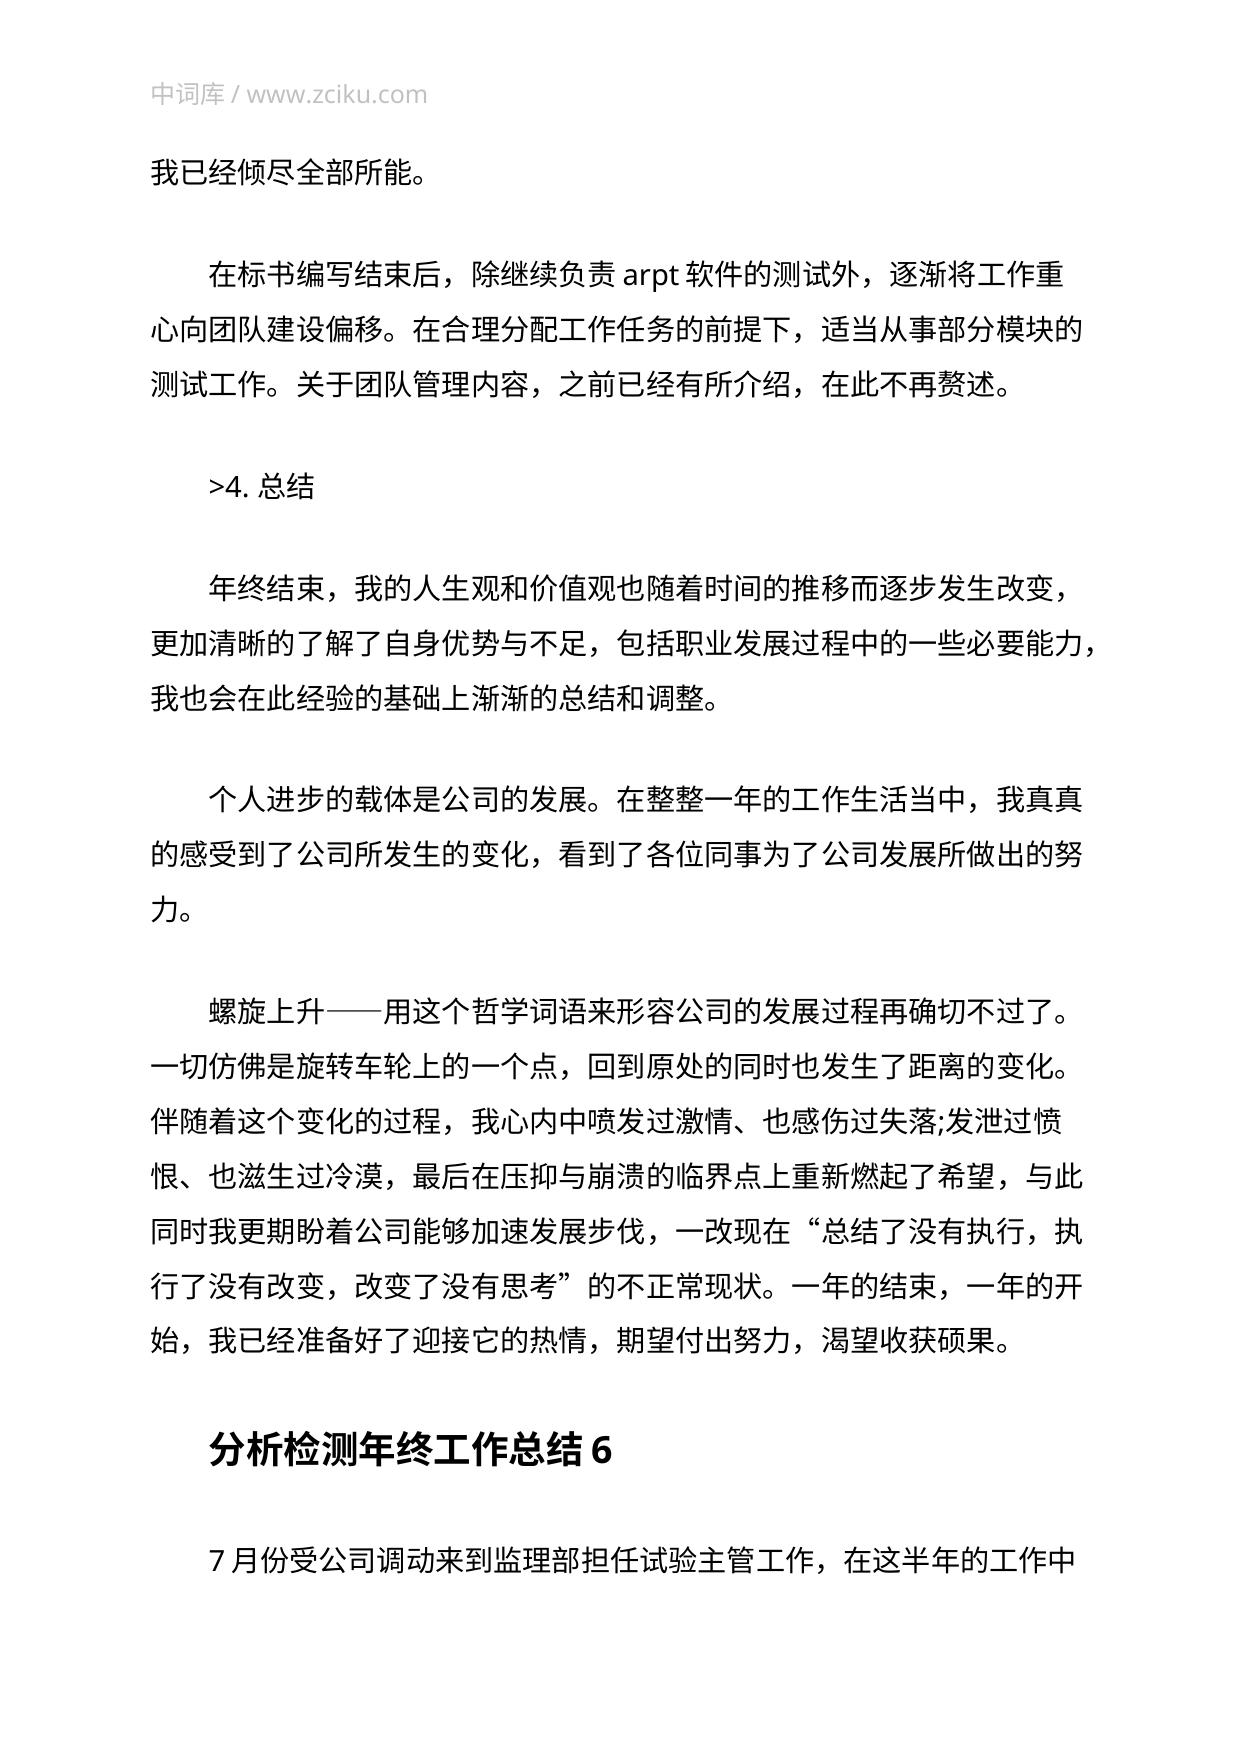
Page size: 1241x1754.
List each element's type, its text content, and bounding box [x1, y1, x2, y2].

text 螺旋上升——用这个哲学词语来形容公司的发展过程再确切不过了。一切仿佛是旋转车轮上的一个点，回到原处的同时也发生了距离的变化。伴随着这个变化的过程，我心内中喷发过激情、也感伤过失落;发泄过愤恨、也滋生过冷漠，最后在压抑与崩溃的临界点上重新燃起了希望，与此同时我更期盼着公司能够加速发展步伐，一改现在“总结了没有执行，执行了没有改变，改变了没有思考”的不正常现状。一年的结束，一年的开始，我已经准备好了迎接它的热情，期望付出努力，渴望收获硕果。 [150, 988, 1090, 1360]
text >4. 总结 [150, 463, 1090, 506]
text 分析检测年终工作总结6 [150, 1420, 1090, 1474]
text 个人进步的载体是公司的发展。在整整一年的工作生活当中，我真真的感受到了公司所发生的变化，看到了各位同事为了公司发展所做出的努力。 [150, 777, 1090, 929]
text 年终结束，我的人生观和价值观也随着时间的推移而逐步发生改变，更加清晰的了解了自身优势与不足，包括职业发展过程中的一些必要能力，我也会在此经验的基础上渐渐的总结和调整。 [150, 565, 1090, 717]
text 在标书编写结束后，除继续负责arpt软件的测试外，逐渐将工作重心向团队建设偏移。在合理分配工作任务的前提下，适当从事部分模块的测试工作。关于团队管理内容，之前已经有所介绍，在此不再赘述。 [150, 252, 1090, 404]
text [150, 1537, 1090, 1580]
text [150, 150, 1090, 192]
